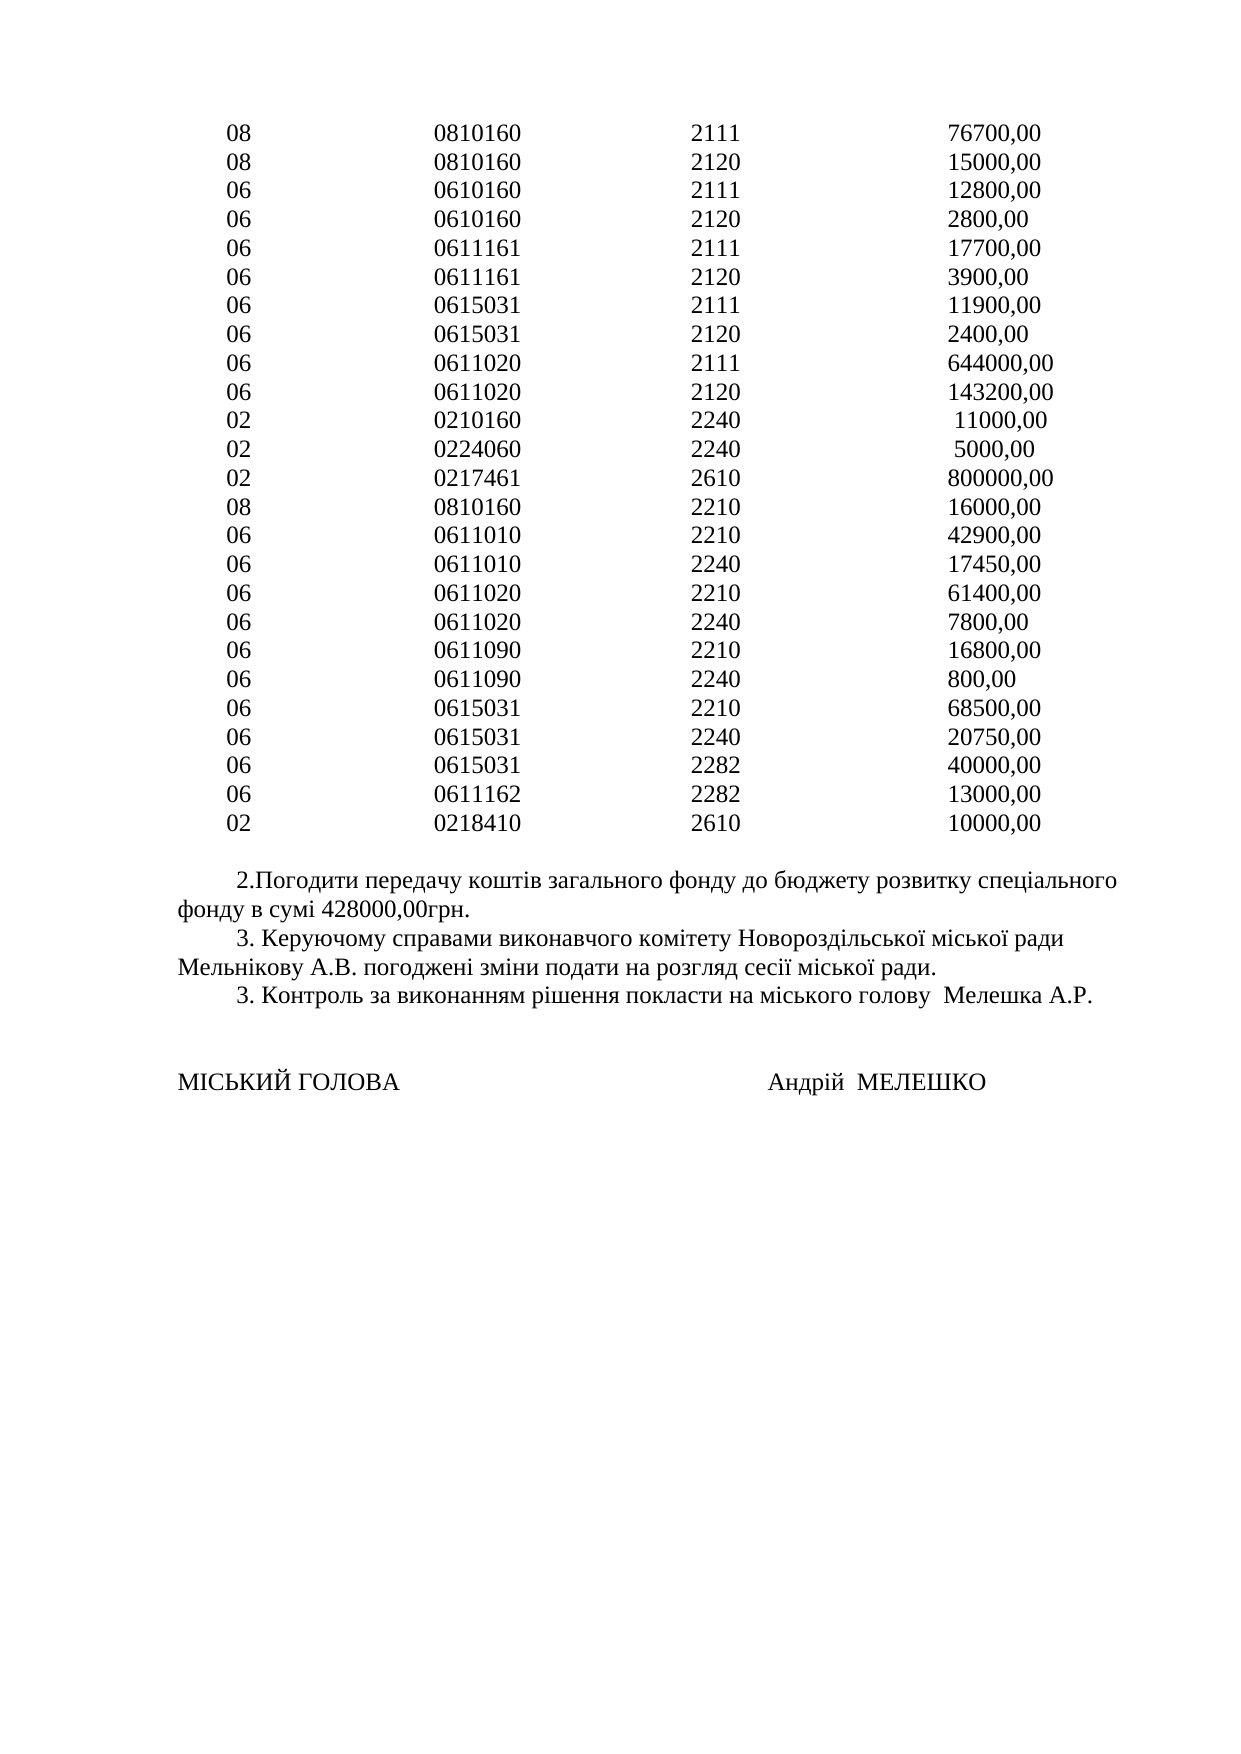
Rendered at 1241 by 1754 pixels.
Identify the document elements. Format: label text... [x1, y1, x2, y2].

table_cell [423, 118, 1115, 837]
text 3. Керуючому справами виконавчого комітету Новороздільської міської ради Мельнікову А.В. погоджені зміни подати на розгляд сесії міської ради. [177, 923, 1152, 981]
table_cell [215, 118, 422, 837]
text 2.Погодити передачу коштів загального фонду до бюджету розвитку спеціального фонду в сумі 428000,00грн. [177, 866, 1152, 923]
text 3. Контроль за виконанням рішення покласти на міського голову Мелешка А.Р. [177, 981, 1152, 1009]
text МІСЬКИЙ ГОЛОВА Андрій МЕЛЕШКО [177, 1067, 1152, 1096]
